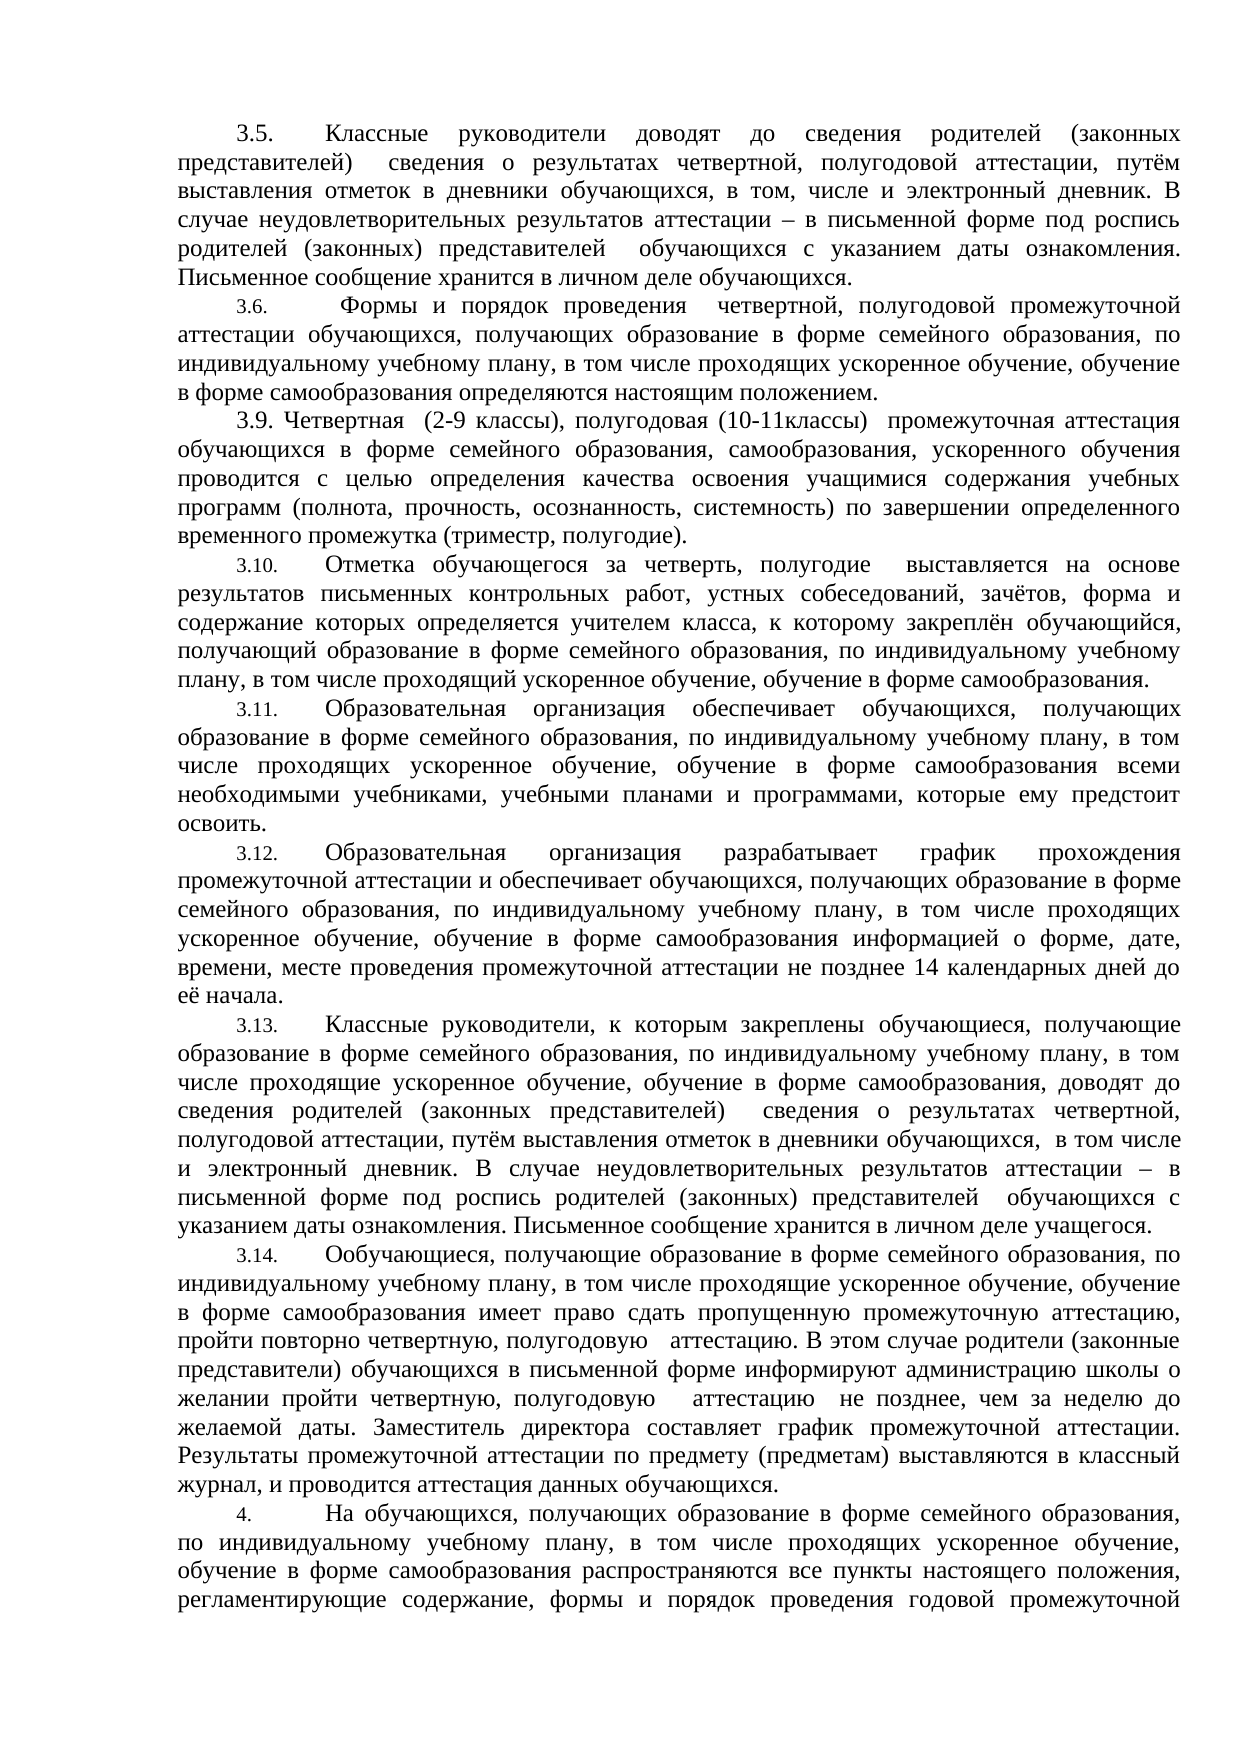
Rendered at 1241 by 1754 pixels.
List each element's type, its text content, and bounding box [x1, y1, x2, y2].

list Классные руководители, к которым закреплены обучающиеся, получающие образование в форме семейного образования, по индивидуальному учебному плану, в том числе проходящие ускоренное обучение, обучение в форме самообразования, доводят до сведения родителей (законных представителей) сведения о результатах четвертной, полугодовой аттестации, путём выставления отметок в дневники обучающихся, в том числе и электронный дневник. В случае неудовлетворительных результатов аттестации – в письменной форме под роспись родителей (законных) представителей обучающихся с указанием даты ознакомления. Письменное сообщение хранится в личном деле учащегося. [177, 1009, 1181, 1239]
list Формы и порядок проведения четвертной, полугодовой промежуточной аттестации обучающихся, получающих образование в форме семейного образования, по индивидуальному учебному плану, в том числе проходящих ускоренное обучение, обучение в форме самообразования определяются настоящим положением. [177, 291, 1181, 406]
list Ообучающиеся, получающие образование в форме семейного образования, по индивидуальному учебному плану, в том числе проходящие ускоренное обучение, обучение в форме самообразования имеет право сдать пропущенную промежуточную аттестацию, пройти повторно четвертную, полугодовую аттестацию. В этом случае родители (законные представители) обучающихся в письменной форме информируют администрацию школы о желании пройти четвертную, полугодовую аттестацию не позднее, чем за неделю до желаемой даты. Заместитель директора составляет график промежуточной аттестации. Результаты промежуточной аттестации по предмету (предметам) выставляются в классный журнал, и проводится аттестация данных обучающихся. [177, 1239, 1181, 1498]
text 3.9. Четвертная (2-9 классы), полугодовая (10-11классы) промежуточная аттестация обучающихся в форме семейного образования, самообразования, ускоренного обучения проводится с целью определения качества освоения учащимися содержания учебных программ (полнота, прочность, осознанность, системность) по завершении определенного временного промежутка (триместр, полугодие). [177, 406, 1181, 549]
list Отметка обучающегося за четверть, полугодие выставляется на основе результатов письменных контрольных работ, устных собеседований, зачётов, форма и содержание которых определяется учителем класса, к которому закреплён обучающийся, получающий образование в форме семейного образования, по индивидуальному учебному плану, в том числе проходящий ускоренное обучение, обучение в форме самообразования. [177, 549, 1181, 693]
list Образовательная организация разрабатывает график прохождения промежуточной аттестации и обеспечивает обучающихся, получающих образование в форме семейного образования, по индивидуальному учебному плану, в том числе проходящих ускоренное обучение, обучение в форме самообразования информацией о форме, дате, времени, месте проведения промежуточной аттестации не позднее 14 календарных дней до её начала. [177, 837, 1181, 1009]
list Классные руководители доводят до сведения родителей (законных представителей) сведения о результатах четвертной, полугодовой аттестации, путём выставления отметок в дневники обучающихся, в том, числе и электронный дневник. В случае неудовлетворительных результатов аттестации – в письменной форме под роспись родителей (законных) представителей обучающихся с указанием даты ознакомления. Письменное сообщение хранится в личном деле обучающихся. [177, 118, 1181, 291]
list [177, 1498, 1181, 1613]
list Образовательная организация обеспечивает обучающихся, получающих образование в форме семейного образования, по индивидуальному учебному плану, в том числе проходящих ускоренное обучение, обучение в форме самообразования всеми необходимыми учебниками, учебными планами и программами, которые ему предстоит освоить. [177, 693, 1181, 837]
